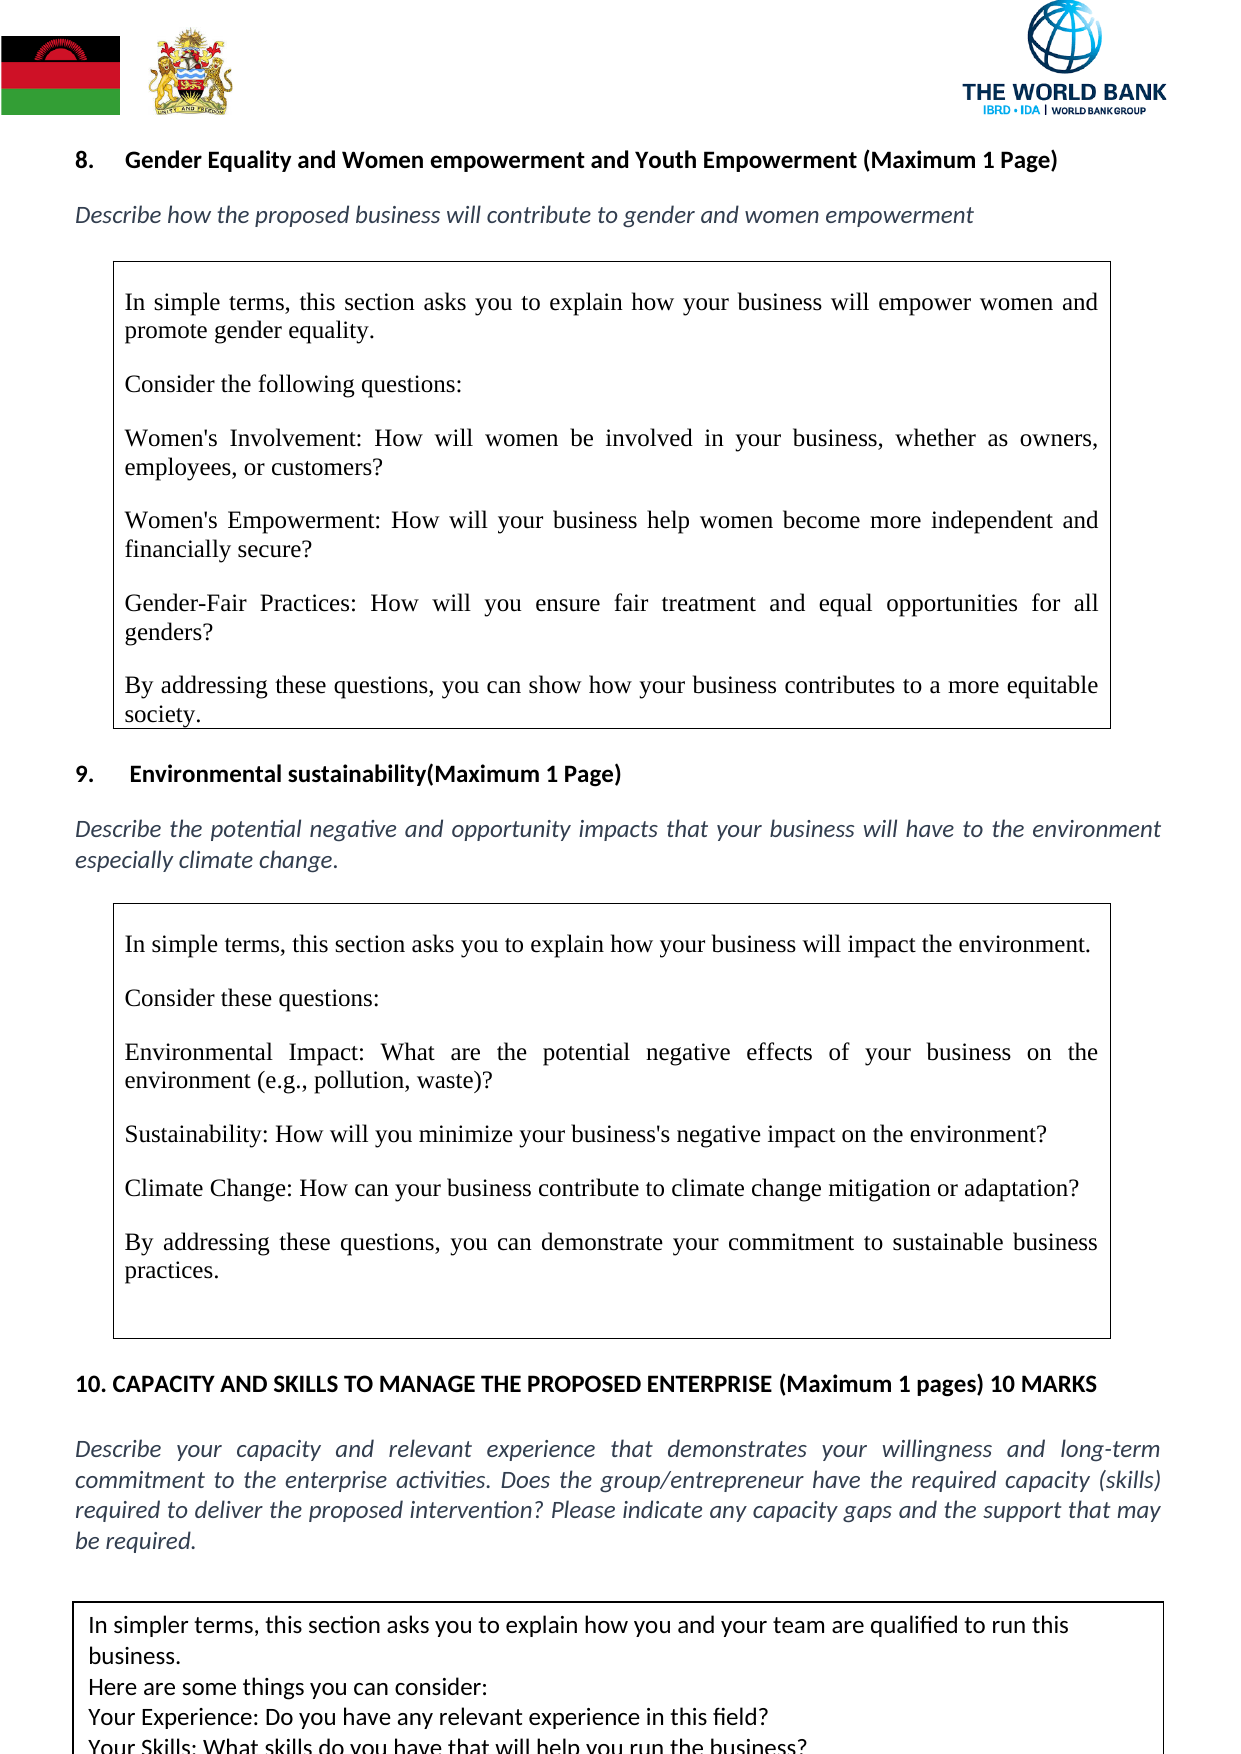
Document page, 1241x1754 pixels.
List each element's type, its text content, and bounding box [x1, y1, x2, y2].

picture [1048, 6, 1059, 12]
picture [1061, 15, 1071, 28]
text Describe your capacity and relevant experience that demonstrates your willingness and long-term commitment to the enterprise activities. Does the group/entrepreneur have the required capacity (skills) required to deliver the proposed intervention? Please indicate any capacity gaps and the support that may be required. [75, 1433, 1165, 1556]
picture [148, 27, 233, 115]
picture [1, 36, 120, 115]
table_header In simple terms, this section asks you to explain how your business will empower women and promote gender equality. Consider the following questions: Women's Involvement: How will women be involved in your business, whether as owners, employees, or customers? Women's Empowerment: How will your business help women become more independent and financially secure? Gender-Fair Practices: How will you ensure fair treatment and equal opportunities for all genders? By addressing these questions, you can show how your business contributes to a more equitable society. [114, 262, 1110, 728]
text Describe the potential negative and opportunity impacts that your business will have to the environment especially climate change. [75, 813, 1165, 874]
text Describe how the proposed business will contribute to gender and women empowerment [75, 199, 1165, 230]
list Environmental sustainability(Maximum 1 Page) [75, 758, 1165, 788]
picture [962, 0, 1167, 115]
list Gender Equality and Women empowerment and Youth Empowerment (Maximum 1 Page) [75, 144, 1165, 174]
table_header In simple terms, this section asks you to explain how your business will impact the environment. Consider these questions: Environmental Impact: What are the potential negative effects of your business on the environment (e.g., pollution, waste)? Sustainability: How will you minimize your business's negative impact on the environment? Climate Change: How can your business contribute to climate change mitigation or adaptation? By addressing these questions, you can demonstrate your commitment to sustainable business practices. [114, 904, 1110, 1338]
list CAPACITY AND SKILLS TO MANAGE THE PROPOSED ENTERPRISE (Maximum 1 pages) 10 MARKS [75, 1368, 1165, 1398]
picture [1050, 12, 1063, 23]
